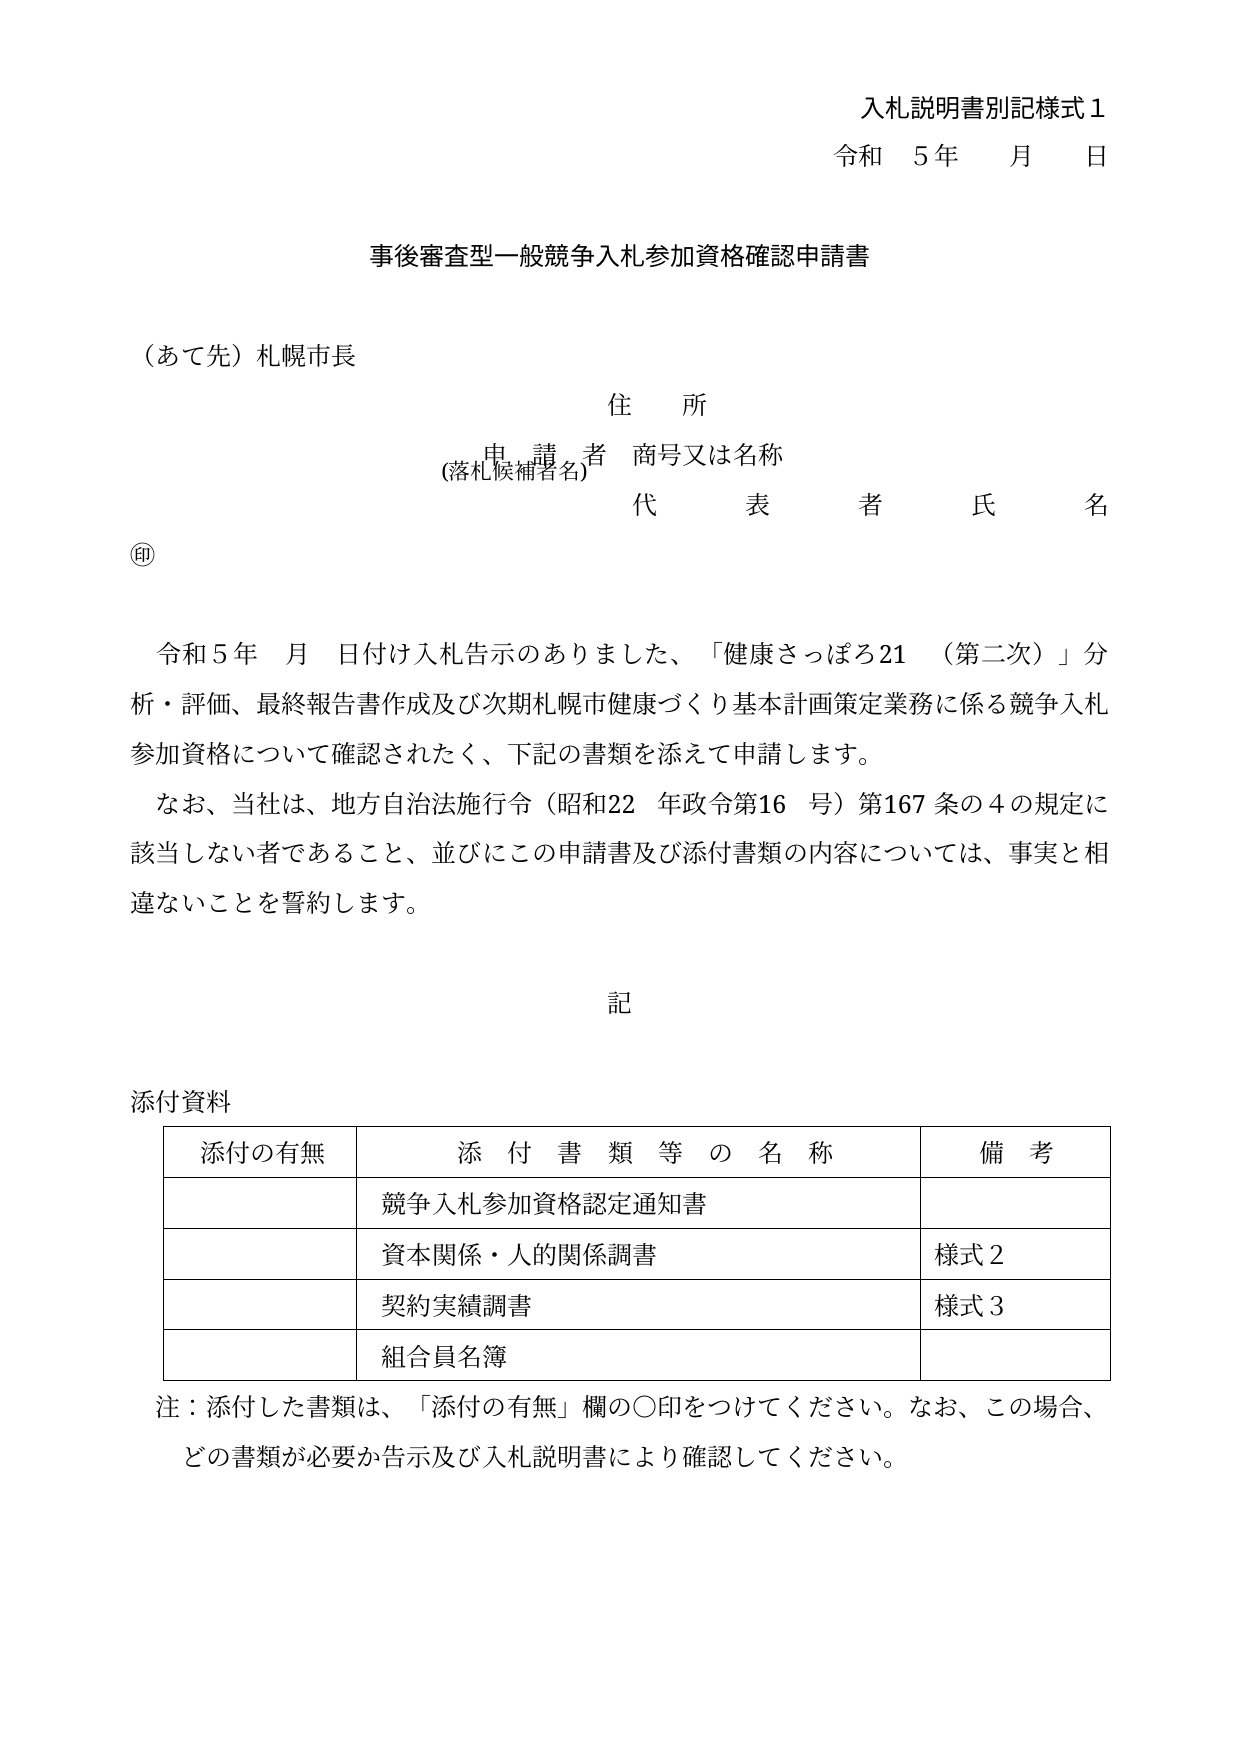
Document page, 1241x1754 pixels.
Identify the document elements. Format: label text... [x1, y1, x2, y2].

text 住 所 [131, 379, 1109, 429]
table_cell [164, 1330, 356, 1380]
table_cell [164, 1229, 356, 1278]
text 注：添付した書類は、「添付の有無」欄の○印をつけてください。なお、この場合、どの書類が必要か告示及び入札説明書により確認してください。 [156, 1381, 1109, 1481]
text 添付資料 [131, 1076, 1109, 1126]
table_header 添付の有無 [164, 1127, 356, 1177]
table_cell 様式２ [921, 1229, 1110, 1278]
text （あて先）札幌市長 [131, 329, 1109, 379]
table_cell 競争入札参加資格認定通知書 [357, 1178, 920, 1228]
text 申 請 者 商号又は名称 [131, 429, 1109, 479]
table_header 備 考 [921, 1127, 1110, 1177]
table_cell 様式３ [921, 1280, 1110, 1329]
table_cell [921, 1178, 1110, 1228]
table_cell [921, 1330, 1110, 1380]
text 代表者氏名 ㊞ [131, 479, 1109, 578]
table_cell 組合員名簿 [357, 1330, 920, 1380]
text 事後審査型一般競争入札参加資格確認申請書 [131, 230, 1109, 279]
table_cell [164, 1178, 356, 1228]
table_cell 契約実績調書 [357, 1280, 920, 1329]
table_cell [164, 1280, 356, 1329]
text 記 [131, 977, 1109, 1026]
table_cell 資本関係・人的関係調書 [357, 1229, 920, 1278]
text 令和５年 月 日付け入札告示のありました、「健康さっぽろ21（第二次）」分析・評価、最終報告書作成及び次期札幌市健康づくり基本計画策定業務に係る競争入札参加資格について確認されたく、下記の書類を添えて申請します。 [131, 628, 1109, 777]
text 令和 ５年 月 日 [131, 130, 1109, 180]
text なお、当社は、地方自治法施行令（昭和22年政令第16号）第167条の４の規定に該当しない者であること、並びにこの申請書及び添付書類の内容については、事実と相違ないことを誓約します。 [131, 777, 1109, 927]
table_header 添 付 書 類 等 の 名 称 [357, 1127, 920, 1177]
